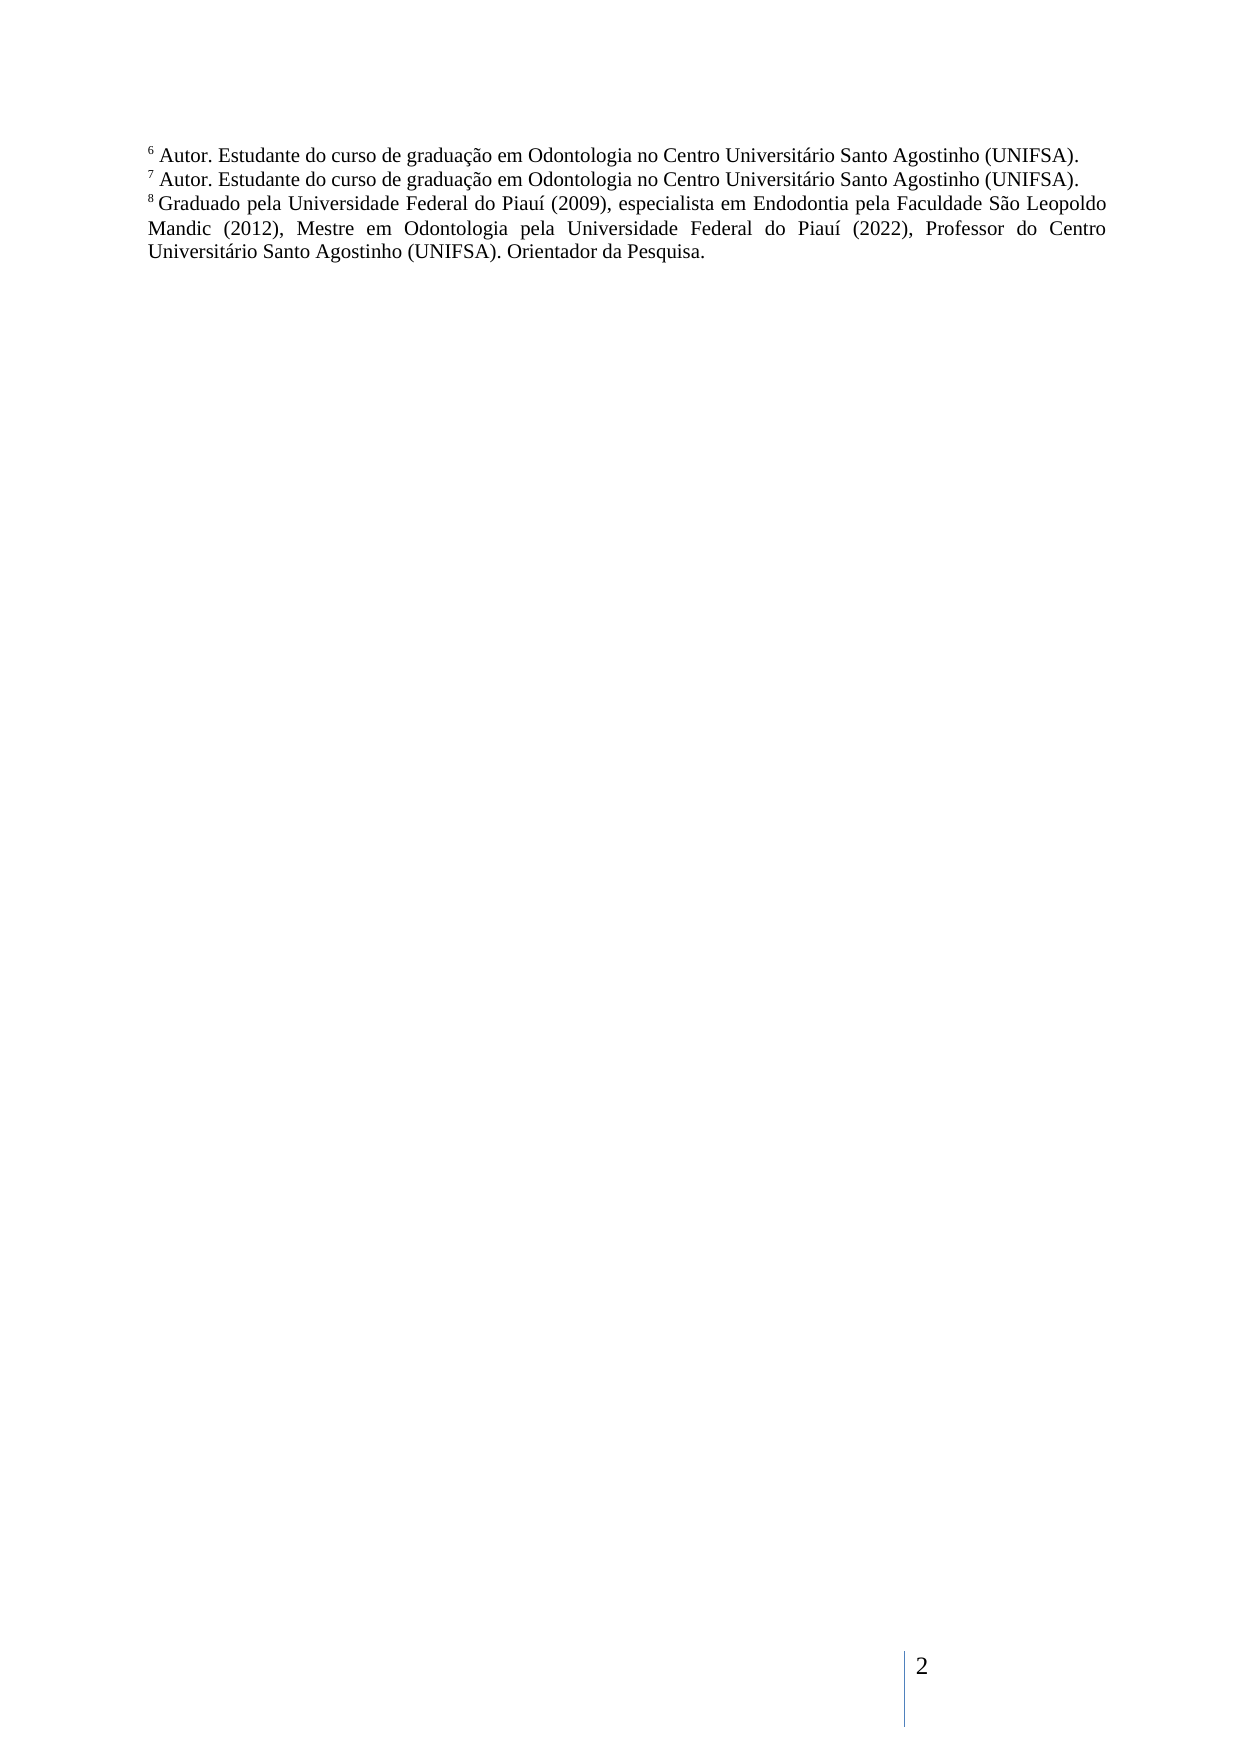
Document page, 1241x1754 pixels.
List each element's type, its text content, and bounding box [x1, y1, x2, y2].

text 6 Autor. Estudante do curso de graduação em Odontologia no Centro Universitário Santo Agostinho (UNIFSA). [148, 143, 1107, 167]
text 8 Graduado pela Universidade Federal do Piauí (2009), especialista em Endodontia pela Faculdade São Leopoldo Mandic (2012), Mestre em Odontologia pela Universidade Federal do Piauí (2022), Professor do Centro Universitário Santo Agostinho (UNIFSA). Orientador da Pesquisa. [148, 191, 1107, 263]
text 7 Autor. Estudante do curso de graduação em Odontologia no Centro Universitário Santo Agostinho (UNIFSA). [148, 167, 1107, 191]
